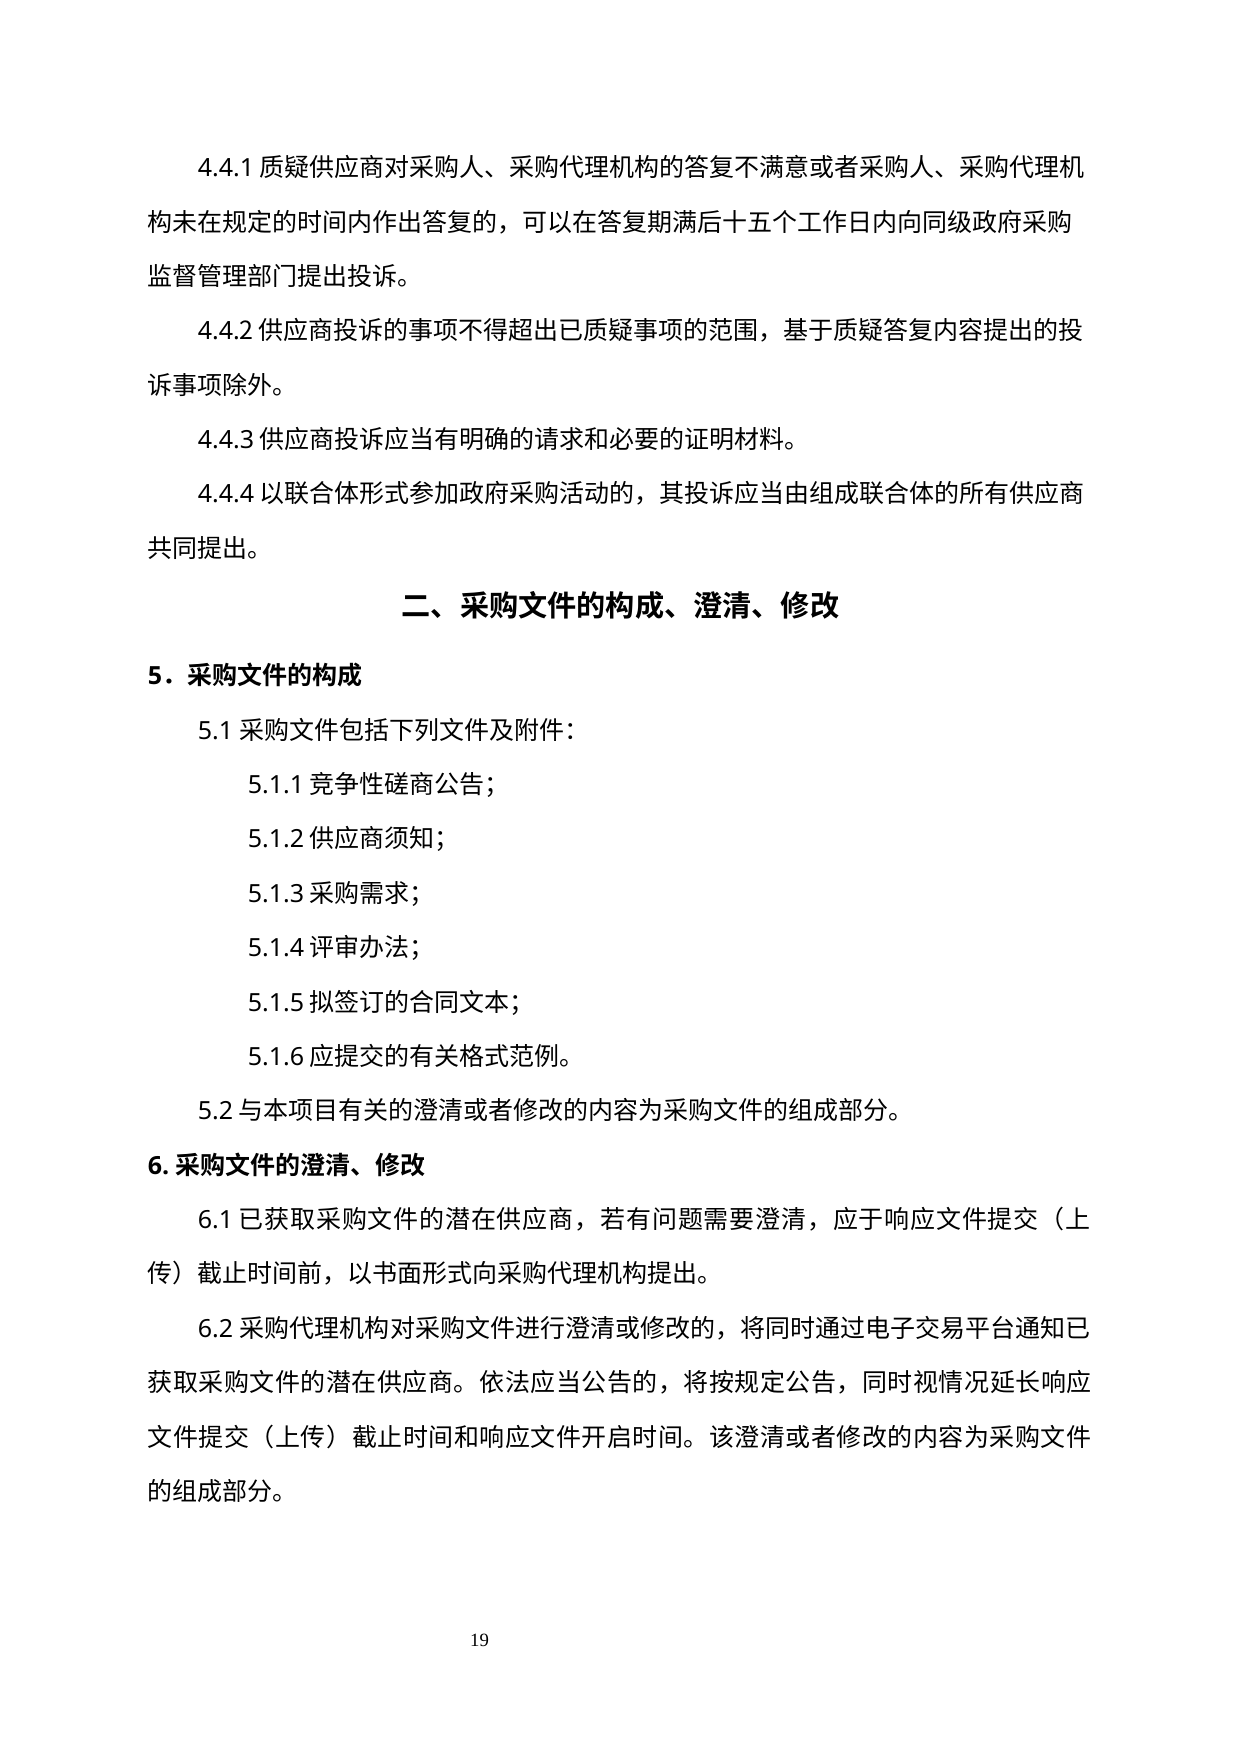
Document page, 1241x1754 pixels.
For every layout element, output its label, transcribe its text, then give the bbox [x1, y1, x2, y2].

text 4.4.1质疑供应商对采购人、采购代理机构的答复不满意或者采购人、采购代理机构未在规定的时间内作出答复的，可以在答复期满后十五个工作日内向同级政府采购监督管理部门提出投诉。 [148, 148, 1093, 293]
text 5．采购文件的构成 [148, 656, 1093, 692]
text 5.1.3采购需求； [148, 873, 1093, 909]
text 6.2 采购代理机构对采购文件进行澄清或修改的，将同时通过电子交易平台通知已获取采购文件的潜在供应商。依法应当公告的，将按规定公告，同时视情况延长响应文件提交（上传）截止时间和响应文件开启时间。该澄清或者修改的内容为采购文件的组成部分。 [148, 1308, 1093, 1508]
text 5.2与本项目有关的澄清或者修改的内容为采购文件的组成部分。 [148, 1091, 1093, 1127]
text 4.4.3供应商投诉应当有明确的请求和必要的证明材料。 [148, 419, 1093, 456]
text 5.1.1竞争性磋商公告； [148, 764, 1093, 801]
text 5.1.5拟签订的合同文本； [148, 982, 1093, 1018]
text 6. 采购文件的澄清、修改 [148, 1145, 1093, 1181]
text 二、采购文件的构成、澄清、修改 [148, 583, 1093, 625]
text 5.1.6应提交的有关格式范例。 [148, 1036, 1093, 1073]
text 5.1 采购文件包括下列文件及附件： [148, 710, 1093, 746]
text 5.1.4评审办法； [148, 928, 1093, 964]
text 6.1已获取采购文件的潜在供应商，若有问题需要澄清，应于响应文件提交（上传）截止时间前，以书面形式向采购代理机构提出。 [148, 1199, 1093, 1290]
text 5.1.2供应商须知； [148, 819, 1093, 855]
text 4.4.2供应商投诉的事项不得超出已质疑事项的范围，基于质疑答复内容提出的投诉事项除外。 [148, 311, 1093, 401]
text 4.4.4以联合体形式参加政府采购活动的，其投诉应当由组成联合体的所有供应商共同提出。 [148, 474, 1093, 564]
